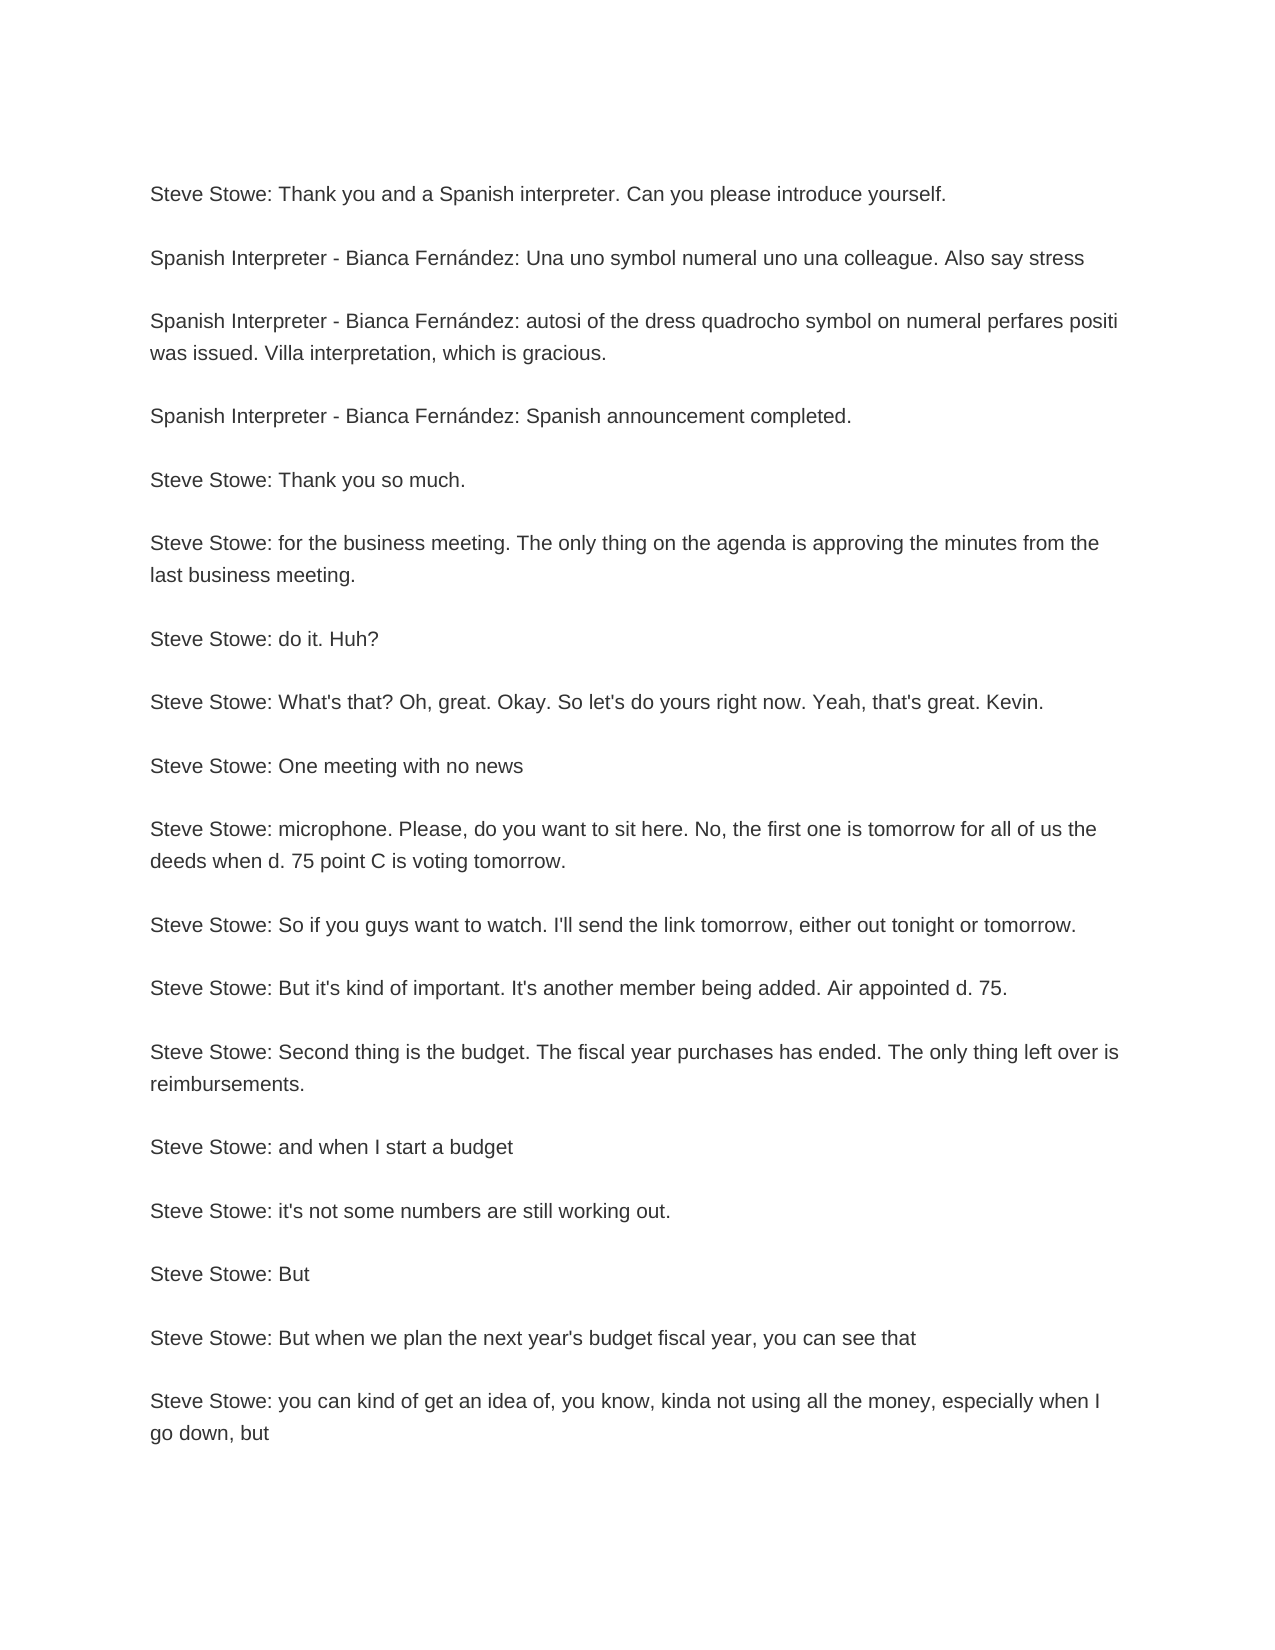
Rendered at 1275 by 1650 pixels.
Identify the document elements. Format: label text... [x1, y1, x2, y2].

text Steve Stowe: But it's kind of important. It's another member being added. Air appointed d. 75. [150, 976, 1125, 1000]
text Steve Stowe: microphone. Please, do you want to sit here. No, the first one is tomorrow for all of us the deeds when d. 75 point C is voting tomorrow. [150, 817, 1125, 873]
text Steve Stowe: it's not some numbers are still working out. [150, 1198, 1125, 1222]
text Steve Stowe: do it. Huh? [150, 627, 1125, 651]
text Steve Stowe: What's that? Oh, great. Okay. So let's do yours right now. Yeah, that's great. Kevin. [150, 690, 1125, 714]
text Spanish Interpreter - Bianca Fernández: Una uno symbol numeral uno una colleague. Also say stress [150, 245, 1125, 269]
text Steve Stowe: for the business meeting. The only thing on the agenda is approving the minutes from the last business meeting. [150, 531, 1125, 587]
text Spanish Interpreter - Bianca Fernández: Spanish announcement completed. [150, 404, 1125, 428]
text Steve Stowe: Second thing is the budget. The fiscal year purchases has ended. The only thing left over is reimbursements. [150, 1039, 1125, 1095]
text Steve Stowe: Thank you and a Spanish interpreter. Can you please introduce yourself. [150, 182, 1125, 206]
text Steve Stowe: But when we plan the next year's budget fiscal year, you can see that [150, 1326, 1125, 1349]
text Steve Stowe: But [150, 1262, 1125, 1286]
text Steve Stowe: So if you guys want to watch. I'll send the link tomorrow, either out tonight or tomorrow. [150, 912, 1125, 936]
text Spanish Interpreter - Bianca Fernández: autosi of the dress quadrocho symbol on numeral perfares positi was issued. Villa interpretation, which is gracious. [150, 309, 1125, 364]
text Steve Stowe: you can kind of get an idea of, you know, kinda not using all the money, especially when I go down, but [150, 1389, 1125, 1445]
text Steve Stowe: One meeting with no news [150, 754, 1125, 778]
text Steve Stowe: and when I start a budget [150, 1135, 1125, 1159]
text Steve Stowe: Thank you so much. [150, 468, 1125, 492]
